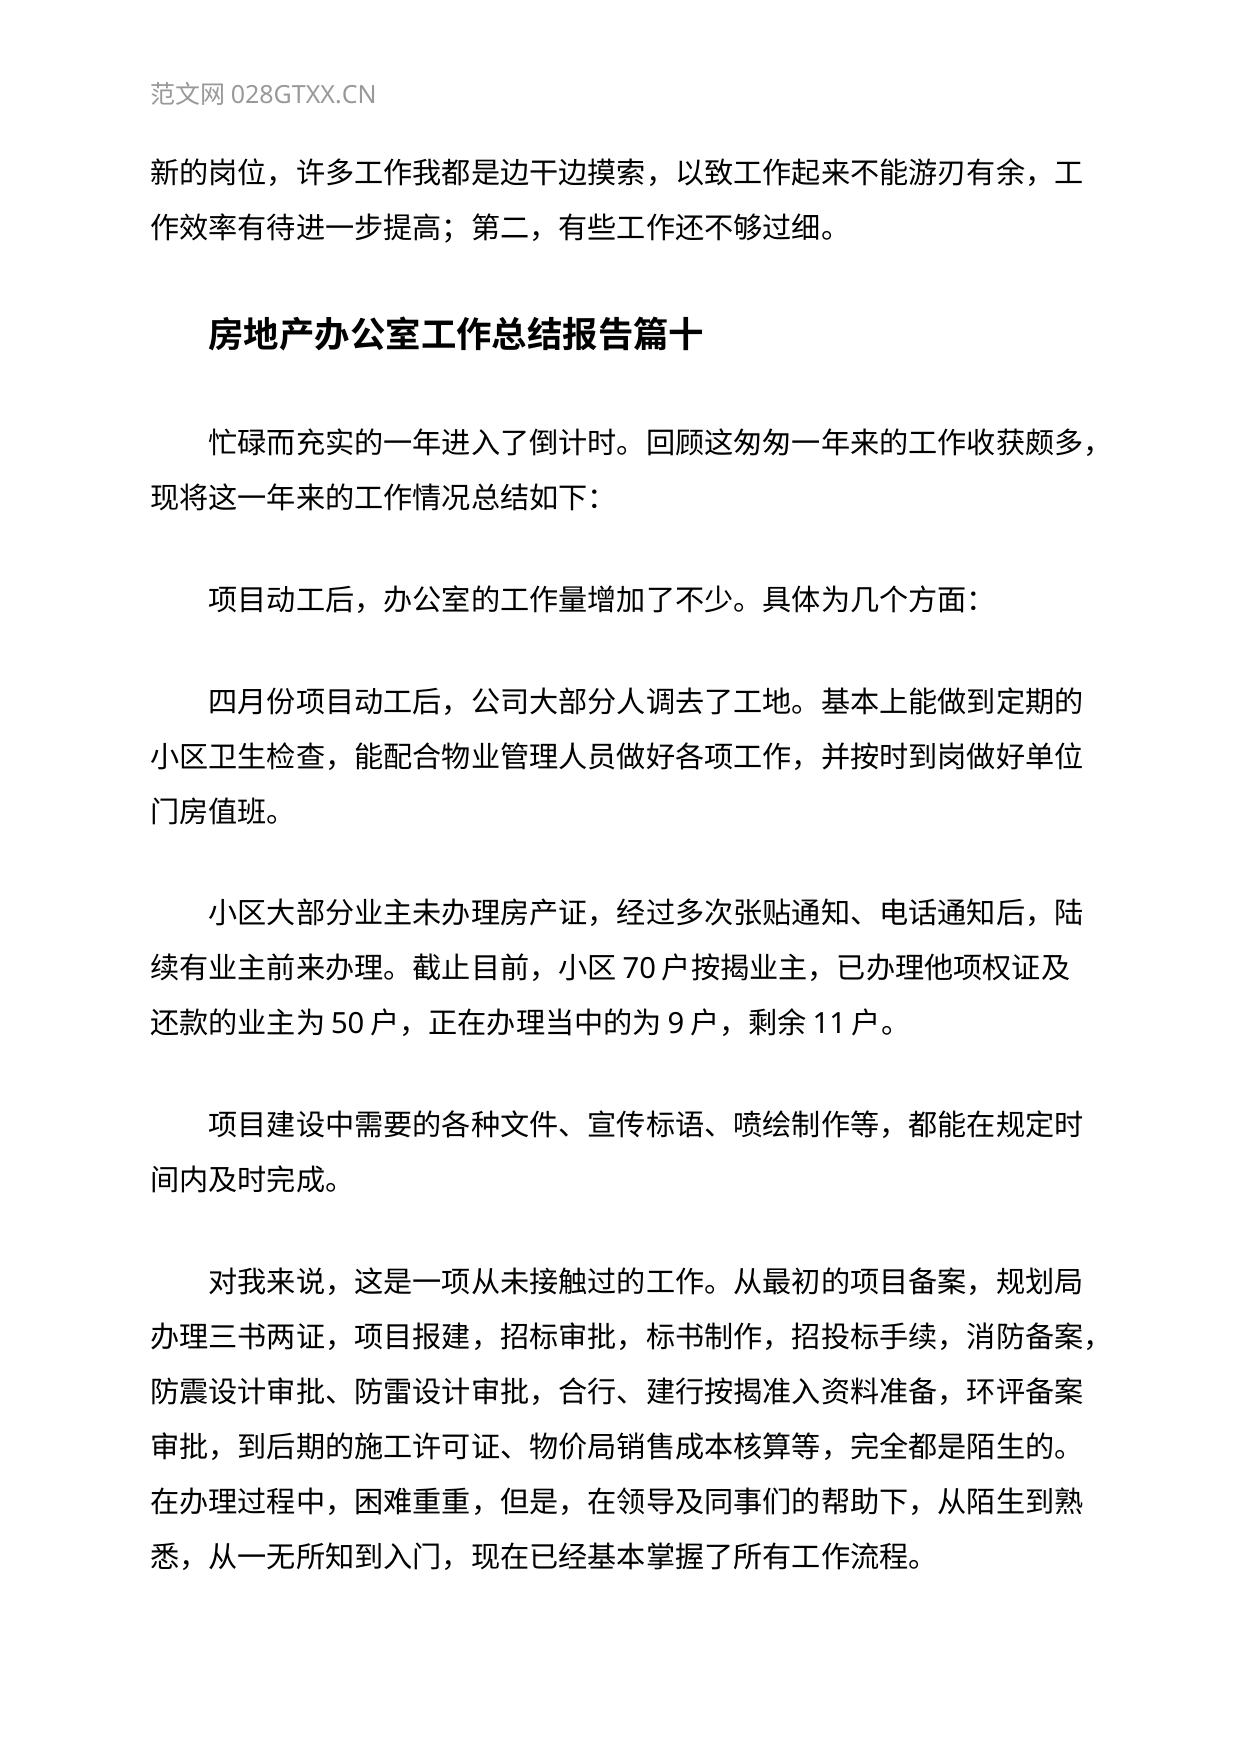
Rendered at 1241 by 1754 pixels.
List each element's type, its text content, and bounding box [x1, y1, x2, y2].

text 房地产办公室工作总结报告篇十 [150, 307, 1090, 358]
text 项目建设中需要的各种文件、宣传标语、喷绘制作等，都能在规定时间内及时完成。 [150, 1102, 1090, 1199]
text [150, 150, 1090, 247]
text 对我来说，这是一项从未接触过的工作。从最初的项目备案，规划局办理三书两证，项目报建，招标审批，标书制作，招投标手续，消防备案，防震设计审批、防雷设计审批，合行、建行按揭准入资料准备，环评备案审批，到后期的施工许可证、物价局销售成本核算等，完全都是陌生的。在办理过程中，困难重重，但是，在领导及同事们的帮助下，从陌生到熟悉，从一无所知到入门，现在已经基本掌握了所有工作流程。 [150, 1259, 1090, 1575]
text 忙碌而充实的一年进入了倒计时。回顾这匆匆一年来的工作收获颇多，现将这一年来的工作情况总结如下： [150, 420, 1090, 517]
text 项目动工后，办公室的工作量增加了不少。具体为几个方面： [150, 577, 1090, 619]
text 小区大部分业主未办理房产证，经过多次张贴通知、电话通知后，陆续有业主前来办理。截止目前，小区70户按揭业主，已办理他项权证及还款的业主为50户，正在办理当中的为9户，剩余11户。 [150, 890, 1090, 1042]
text 四月份项目动工后，公司大部分人调去了工地。基本上能做到定期的小区卫生检查，能配合物业管理人员做好各项工作，并按时到岗做好单位门房值班。 [150, 678, 1090, 831]
